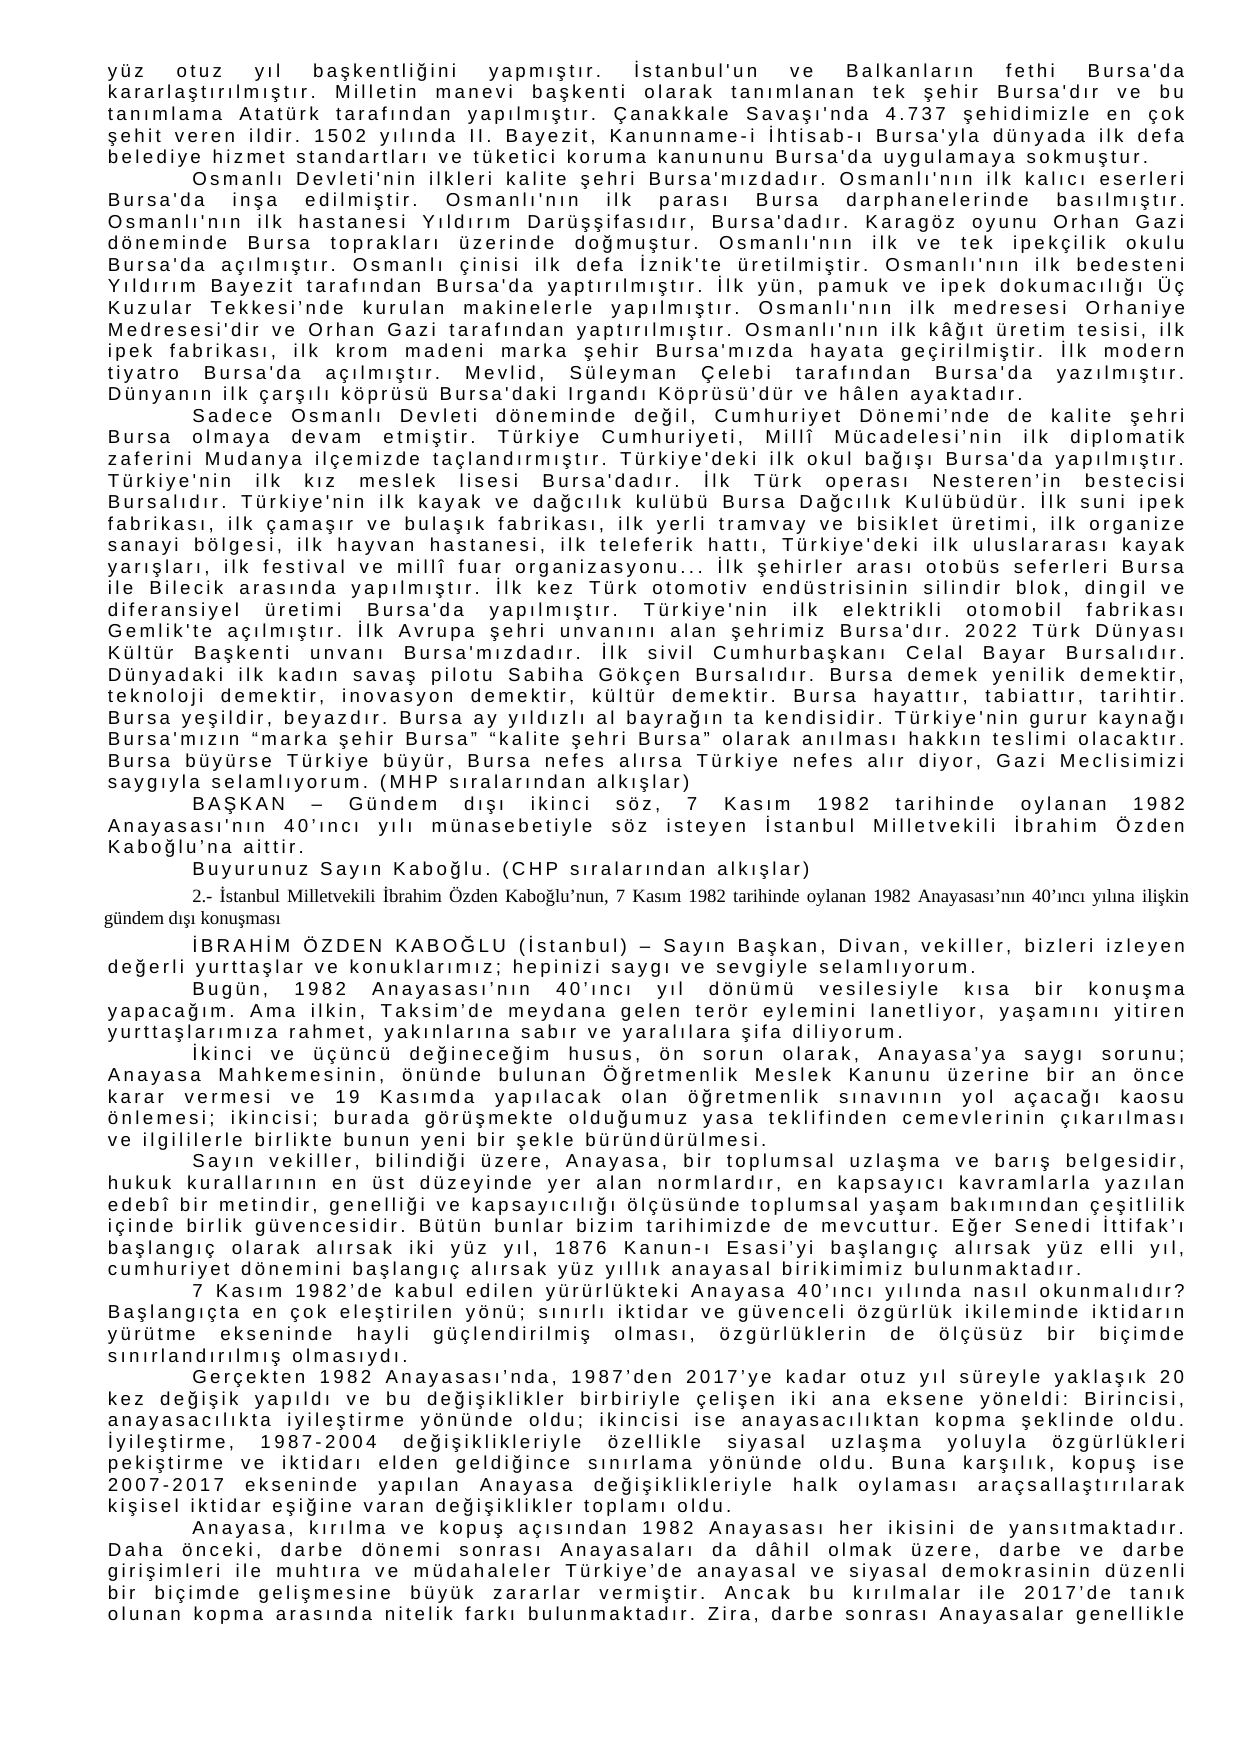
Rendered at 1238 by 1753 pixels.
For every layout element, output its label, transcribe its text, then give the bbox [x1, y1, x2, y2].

text 7 Kasım 1982’de kabul edilen yürürlükteki Anayasa 40’ıncı yılında nasıl okunmalıdır? Başlangıçta en çok eleştirilen yönü; sınırlı iktidar ve güvenceli özgürlük ikileminde iktidarın yürütme ekseninde hayli güçlendirilmiş olması, özgürlüklerin de ölçüsüz bir biçimde sınırlandırılmış olmasıydı. [108, 1280, 1186, 1366]
text 2.- İstanbul Milletvekili İbrahim Özden Kaboğlu’nun, 7 Kasım 1982 tarihinde oylanan 1982 Anayasası’nın 40’ıncı yılına ilişkin gündem dışı konuşması [103, 885, 1190, 928]
text İBRAHİM ÖZDEN KABOĞLU (İstanbul) – Sayın Başkan, Divan, vekiller, bizleri izleyen değerli yurttaşlar ve konuklarımız; hepinizi saygı ve sevgiyle selamlıyorum. [108, 935, 1186, 978]
text Osmanlı Devleti'nin ilkleri kalite şehri Bursa'mızdadır. Osmanlı'nın ilk kalıcı eserleri Bursa'da inşa edilmiştir. Osmanlı'nın ilk parası Bursa darphanelerinde basılmıştır. Osmanlı'nın ilk hastanesi Yıldırım Darüşşifasıdır, Bursa'dadır. Karagöz oyunu Orhan Gazi döneminde Bursa toprakları üzerinde doğmuştur. Osmanlı'nın ilk ve tek ipekçilik okulu Bursa'da açılmıştır. Osmanlı çinisi ilk defa İznik'te üretilmiştir. Osmanlı'nın ilk bedesteni Yıldırım Bayezit tarafından Bursa'da yaptırılmıştır. İlk yün, pamuk ve ipek dokumacılığı Üç Kuzular Tekkesi’nde kurulan makinelerle yapılmıştır. Osmanlı'nın ilk medresesi Orhaniye Medresesi'dir ve Orhan Gazi tarafından yaptırılmıştır. Osmanlı'nın ilk kâğıt üretim tesisi, ilk ipek fabrikası, ilk krom madeni marka şehir Bursa'mızda hayata geçirilmiştir. İlk modern tiyatro Bursa'da açılmıştır. Mevlid, Süleyman Çelebi tarafından Bursa'da yazılmıştır. Dünyanın ilk çarşılı köprüsü Bursa'daki Irgandı Köprüsü’dür ve hâlen ayaktadır. [108, 167, 1186, 405]
text Gerçekten 1982 Anayasası’nda, 1987’den 2017’ye kadar otuz yıl süreyle yaklaşık 20 kez değişik yapıldı ve bu değişiklikler birbiriyle çelişen iki ana eksene yöneldi: Birincisi, anayasacılıkta iyileştirme yönünde oldu; ikincisi ise anayasacılıktan kopma şeklinde oldu. İyileştirme, 1987-2004 değişiklikleriyle özellikle siyasal uzlaşma yoluyla özgürlükleri pekiştirme ve iktidarı elden geldiğince sınırlama yönünde oldu. Buna karşılık, kopuş ise 2007-2017 ekseninde yapılan Anayasa değişiklikleriyle halk oylaması araçsallaştırılarak kişisel iktidar eşiğine varan değişiklikler toplamı oldu. [108, 1366, 1186, 1517]
text Sayın vekiller, bilindiği üzere, Anayasa, bir toplumsal uzlaşma ve barış belgesidir, hukuk kurallarının en üst düzeyinde yer alan normlardır, en kapsayıcı kavramlarla yazılan edebî bir metindir, genelliği ve kapsayıcılığı ölçüsünde toplumsal yaşam bakımından çeşitlilik içinde birlik güvencesidir. Bütün bunlar bizim tarihimizde de mevcuttur. Eğer Senedi İttifak’ı başlangıç olarak alırsak iki yüz yıl, 1876 Kanun-ı Esasi’yi başlangıç alırsak yüz elli yıl, cumhuriyet dönemini başlangıç alırsak yüz yıllık anayasal birikimimiz bulunmaktadır. [108, 1150, 1186, 1280]
text Bugün, 1982 Anayasası’nın 40’ıncı yıl dönümü vesilesiyle kısa bir konuşma yapacağım. Ama ilkin, Taksim’de meydana gelen terör eylemini lanetliyor, yaşamını yitiren yurttaşlarımıza rahmet, yakınlarına sabır ve yaralılara şifa diliyorum. [108, 978, 1186, 1042]
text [108, 1517, 1186, 1625]
text Buyurunuz Sayın Kaboğlu. (CHP sıralarından alkışlar) [108, 857, 1186, 879]
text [108, 60, 1186, 167]
text BAŞKAN – Gündem dışı ikinci söz, 7 Kasım 1982 tarihinde oylanan 1982 Anayasası'nın 40’ıncı yılı münasebetiyle söz isteyen İstanbul Milletvekili İbrahim Özden Kaboğlu’na aittir. [108, 793, 1186, 857]
text Sadece Osmanlı Devleti döneminde değil, Cumhuriyet Dönemi’nde de kalite şehri Bursa olmaya devam etmiştir. Türkiye Cumhuriyeti, Millî Mücadelesi’nin ilk diplomatik zaferini Mudanya ilçemizde taçlandırmıştır. Türkiye'deki ilk okul bağışı Bursa'da yapılmıştır. Türkiye'nin ilk kız meslek lisesi Bursa'dadır. İlk Türk operası Nesteren’in bestecisi Bursalıdır. Türkiye'nin ilk kayak ve dağcılık kulübü Bursa Dağcılık Kulübüdür. İlk suni ipek fabrikası, ilk çamaşır ve bulaşık fabrikası, ilk yerli tramvay ve bisiklet üretimi, ilk organize sanayi bölgesi, ilk hayvan hastanesi, ilk teleferik hattı, Türkiye'deki ilk uluslararası kayak yarışları, ilk festival ve millî fuar organizasyonu... İlk şehirler arası otobüs seferleri Bursa ile Bilecik arasında yapılmıştır. İlk kez Türk otomotiv endüstrisinin silindir blok, dingil ve diferansiyel üretimi Bursa'da yapılmıştır. Türkiye'nin ilk elektrikli otomobil fabrikası Gemlik'te açılmıştır. İlk Avrupa şehri unvanını alan şehrimiz Bursa'dır. 2022 Türk Dünyası Kültür Başkenti unvanı Bursa'mızdadır. İlk sivil Cumhurbaşkanı Celal Bayar Bursalıdır. Dünyadaki ilk kadın savaş pilotu Sabiha Gökçen Bursalıdır. Bursa demek yenilik demektir, teknoloji demektir, inovasyon demektir, kültür demektir. Bursa hayattır, tabiattır, tarihtir. Bursa yeşildir, beyazdır. Bursa ay yıldızlı al bayrağın ta kendisidir. Türkiye'nin gurur kaynağı Bursa'mızın “marka şehir Bursa” “kalite şehri Bursa” olarak anılması hakkın teslimi olacaktır. Bursa büyürse Türkiye büyür, Bursa nefes alırsa Türkiye nefes alır diyor, Gazi Meclisimizi saygıyla selamlıyorum. (MHP sıralarından alkışlar) [108, 405, 1186, 793]
text İkinci ve üçüncü değineceğim husus, ön sorun olarak, Anayasa’ya saygı sorunu; Anayasa Mahkemesinin, önünde bulunan Öğretmenlik Meslek Kanunu üzerine bir an önce karar vermesi ve 19 Kasımda yapılacak olan öğretmenlik sınavının yol açacağı kaosu önlemesi; ikincisi; burada görüşmekte olduğumuz yasa teklifinden cemevlerinin çıkarılması ve ilgililerle birlikte bunun yeni bir şekle büründürülmesi. [108, 1042, 1186, 1150]
